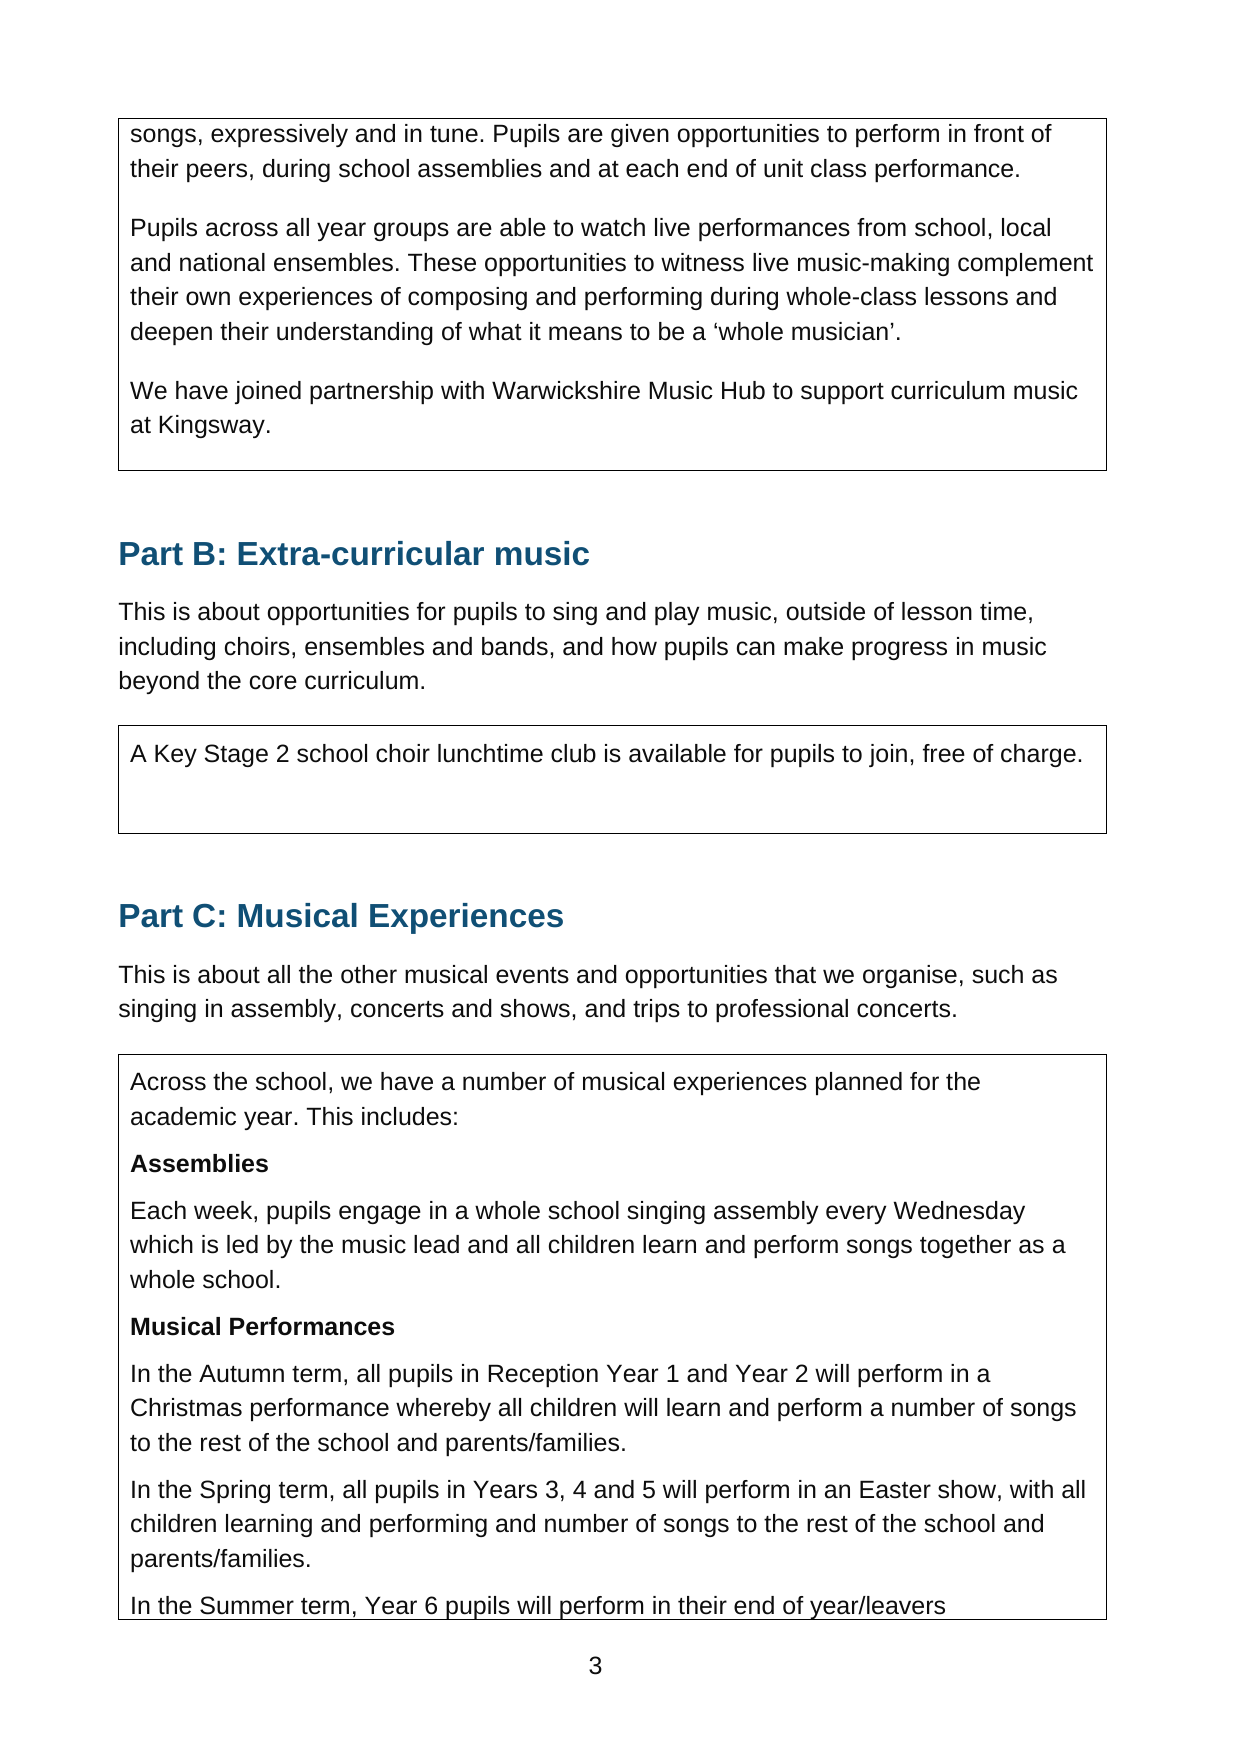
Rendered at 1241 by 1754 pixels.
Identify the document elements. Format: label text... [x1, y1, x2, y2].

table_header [119, 119, 1106, 470]
subtitle Part B: Extra-curricular music [118, 533, 1107, 572]
text This is about all the other musical events and opportunities that we organise, such as singing in assembly, concerts and shows, and trips to professional concerts. [118, 960, 1107, 1023]
subtitle Part C: Musical Experiences [118, 896, 1107, 935]
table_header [119, 1055, 1106, 1619]
text This is about opportunities for pupils to sing and play music, outside of lesson time, including choirs, ensembles and bands, and how pupils can make progress in music beyond the core curriculum. [118, 597, 1107, 695]
table_header A Key Stage 2 school choir lunchtime club is available for pupils to join, free of charge. [119, 726, 1106, 833]
